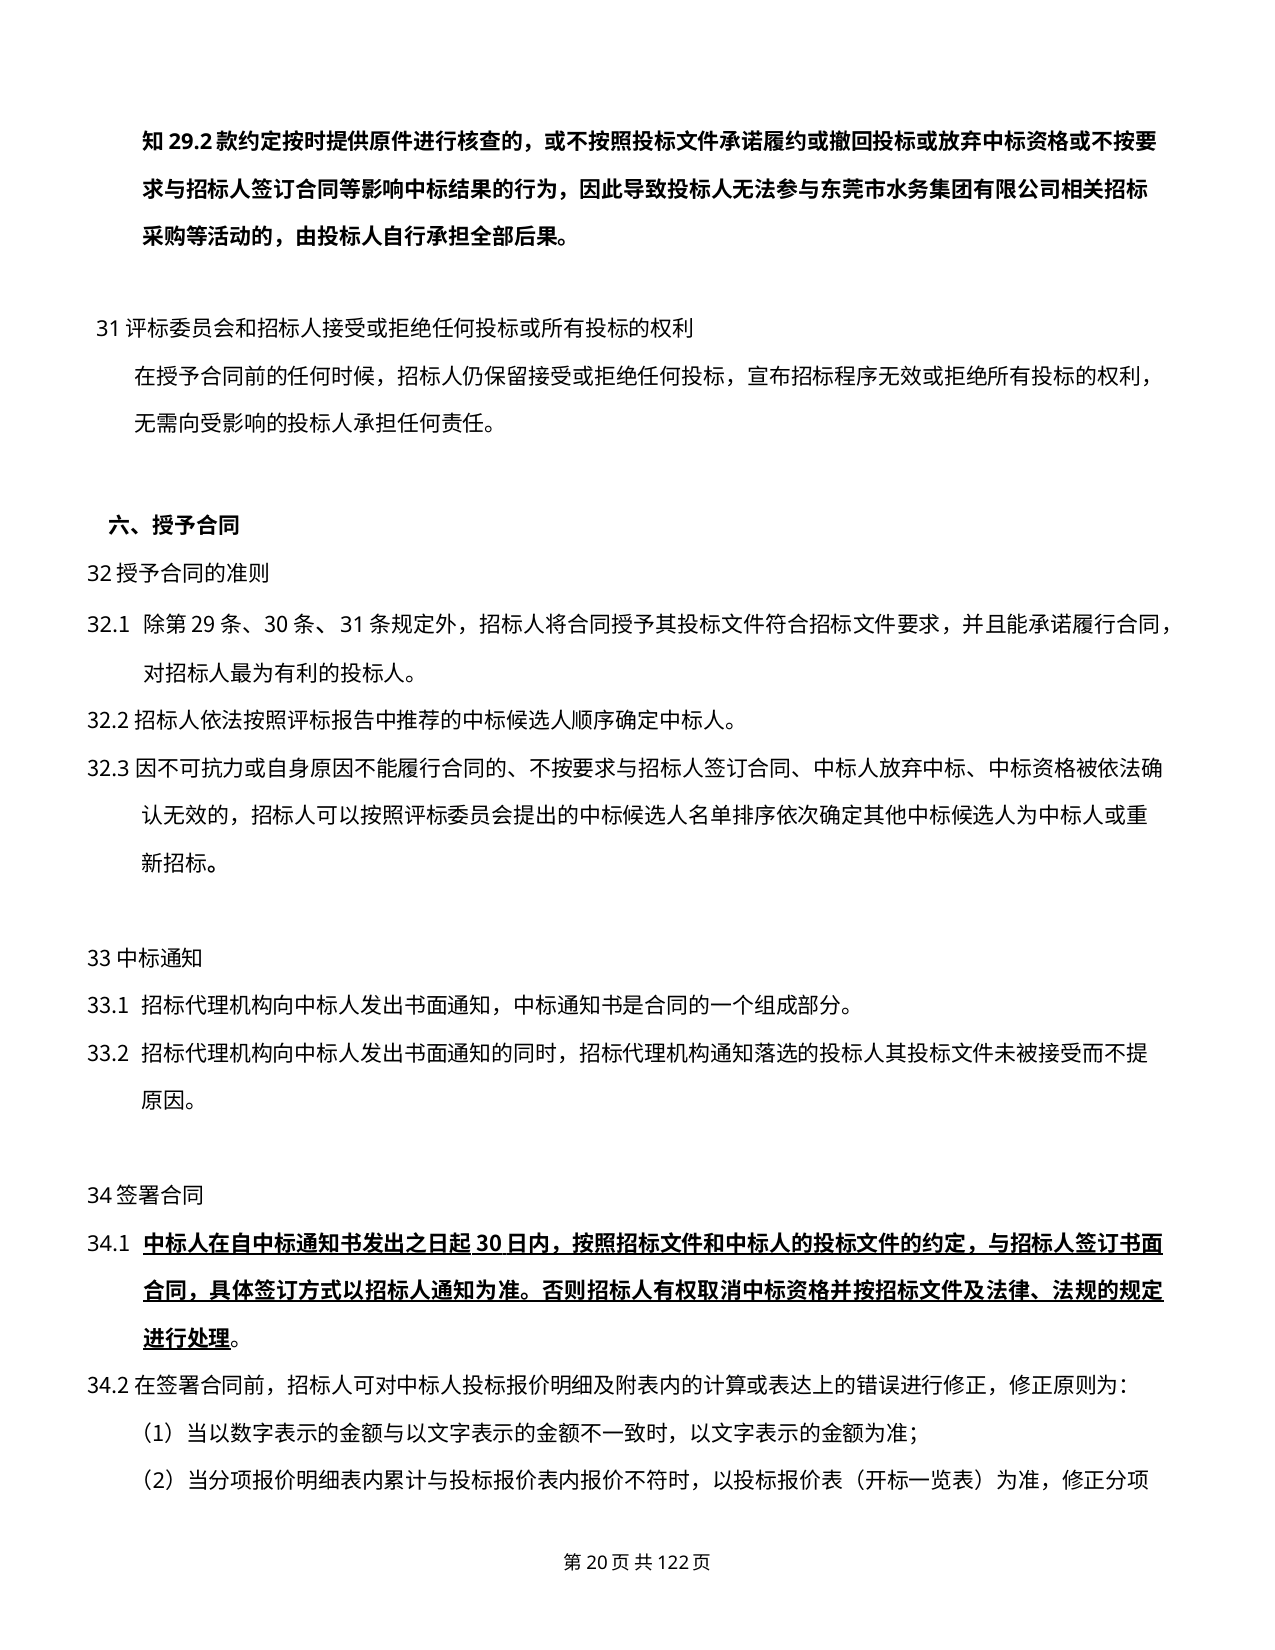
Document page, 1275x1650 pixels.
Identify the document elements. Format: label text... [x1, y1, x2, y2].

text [87, 124, 1166, 251]
text 六、授予合同 [109, 508, 1166, 540]
text 32 授予合同的准则 [87, 556, 1166, 588]
text 33.1 招标代理机构向中标人发出书面通知，中标通知书是合同的一个组成部分。 [87, 988, 1166, 1020]
text 34.1 中标人在自中标通知书发出之日起30日内，按照招标文件和中标人的投标文件的约定，与招标人签订书面合同，具体签订方式以招标人通知为准。否则招标人有权取消中标资格并按招标文件及法律、法规的规定进行处理。 [87, 1226, 1165, 1352]
text 32.3 因不可抗力或自身原因不能履行合同的、不按要求与招标人签订合同、中标人放弃中标、中标资格被依法确认无效的，招标人可以按照评标委员会提出的中标候选人名单排序依次确定其他中标候选人为中标人或重新招标。 [87, 751, 1166, 877]
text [131, 1463, 1166, 1495]
text 32.1 除第29条、30条、31条规定外，招标人将合同授予其投标文件符合招标文件要求，并且能承诺履行合同，对招标人最为有利的投标人。 [87, 603, 1162, 687]
text 33 中标通知 [87, 941, 1166, 972]
text （1）当以数字表示的金额与以文字表示的金额不一致时，以文字表示的金额为准； [131, 1416, 1166, 1447]
list 32.2 招标人依法按照评标报告中推荐的中标候选人顺序确定中标人。 [87, 703, 1162, 735]
text 31 评标委员会和招标人接受或拒绝任何投标或所有投标的权利 [96, 311, 1166, 343]
text 在授予合同前的任何时候，招标人仍保留接受或拒绝任何投标，宣布招标程序无效或拒绝所有投标的权利，无需向受影响的投标人承担任何责任。 [134, 359, 1166, 438]
text 33.2 招标代理机构向中标人发出书面通知的同时，招标代理机构通知落选的投标人其投标文件未被接受而不提原因。 [87, 1036, 1166, 1115]
text 34 签署合同 [87, 1178, 1166, 1210]
text 34.2 在签署合同前，招标人可对中标人投标报价明细及附表内的计算或表达上的错误进行修正，修正原则为： [87, 1368, 1166, 1400]
